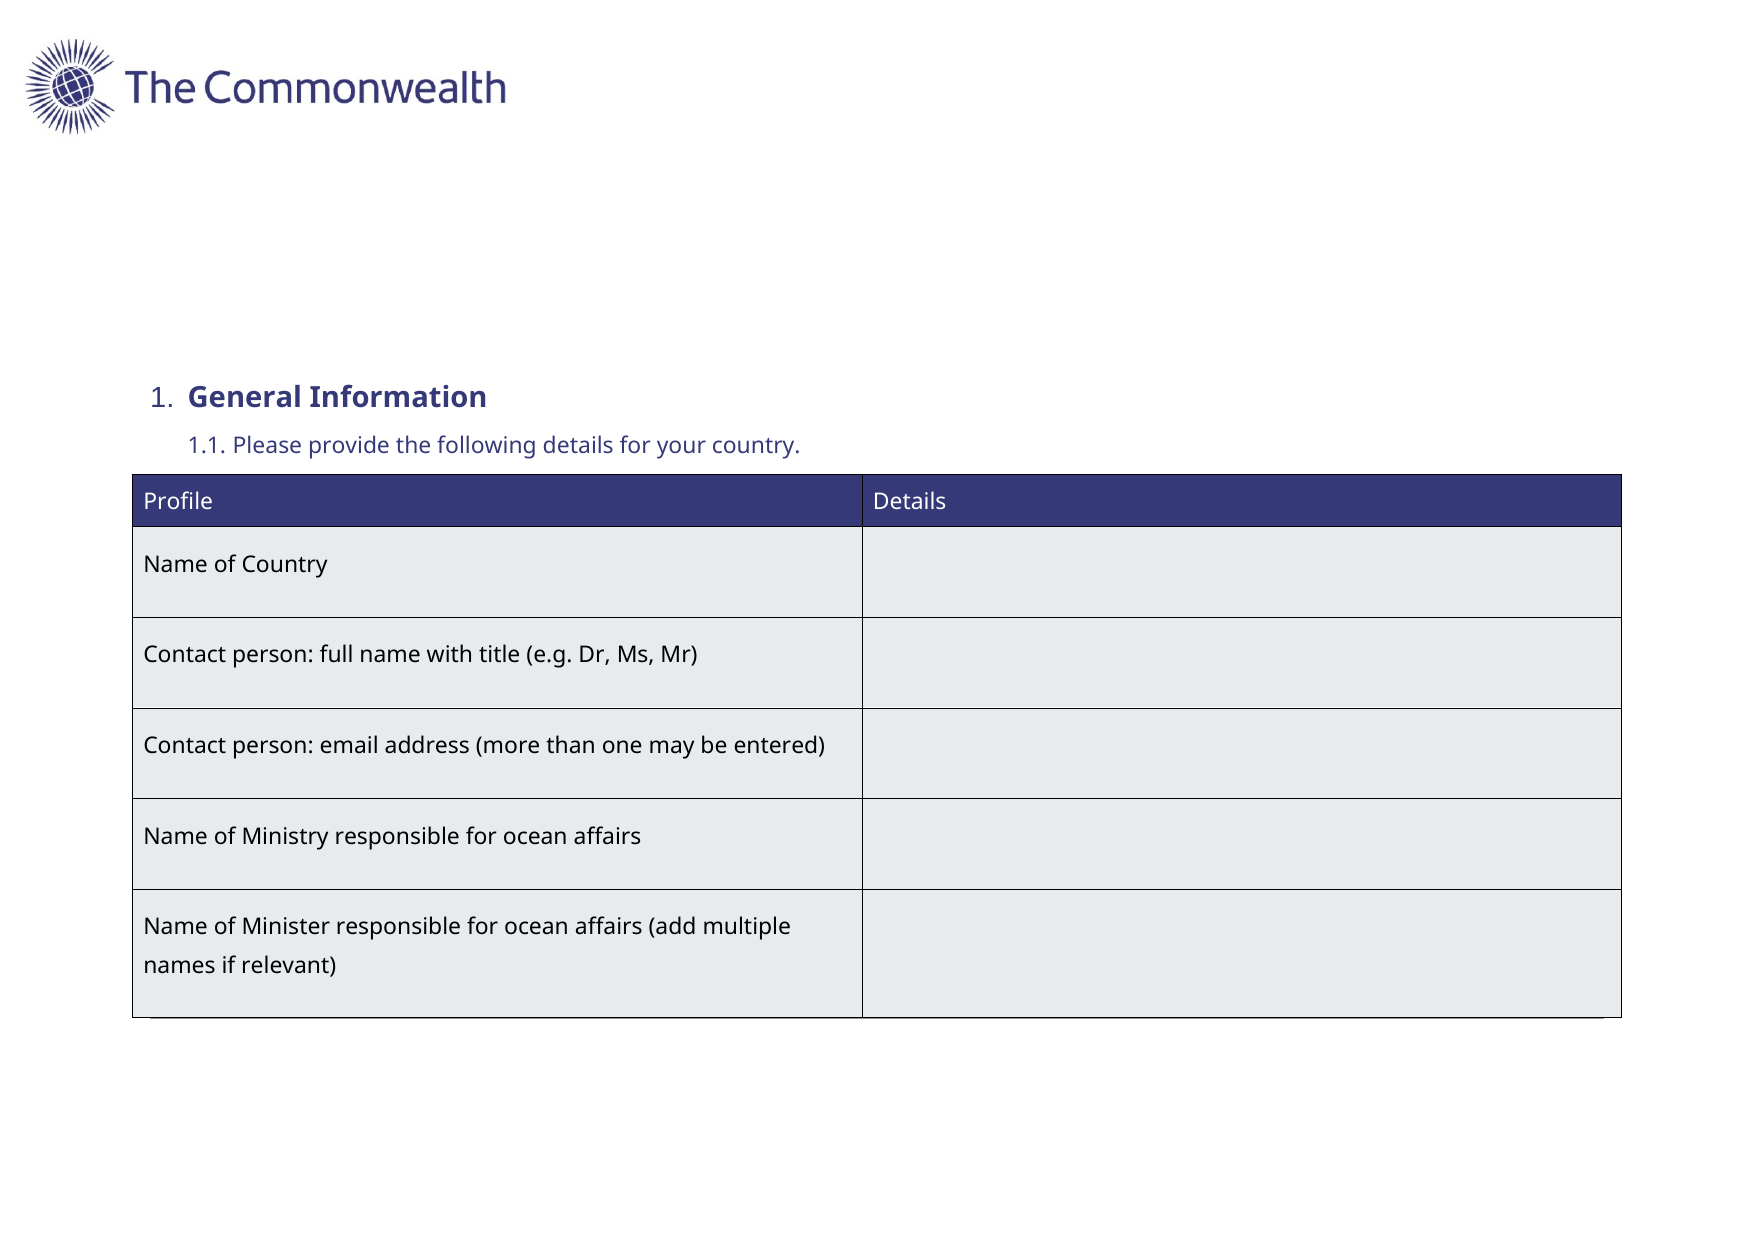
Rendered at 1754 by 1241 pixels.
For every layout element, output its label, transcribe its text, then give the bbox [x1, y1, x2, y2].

table_cell Name of Minister responsible for ocean affairs (add multiple names if relevant) [133, 890, 862, 1017]
table_cell Name of Ministry responsible for ocean affairs [133, 799, 862, 889]
table_cell [863, 527, 1621, 617]
table_cell Name of Country [133, 527, 862, 617]
table_cell [863, 890, 1621, 1017]
list General Information [150, 376, 1604, 416]
table_header Details [863, 475, 1621, 526]
table_cell Contact person: email address (more than one may be entered) [133, 709, 862, 798]
table_cell [863, 618, 1621, 707]
table_cell Contact person: full name with title (e.g. Dr, Ms, Mr) [133, 618, 862, 707]
table_header Profile [133, 475, 862, 526]
list Please provide the following details for your country. [187, 429, 1604, 461]
picture [16, 23, 518, 150]
table_cell [863, 799, 1621, 889]
table_cell [863, 709, 1621, 798]
